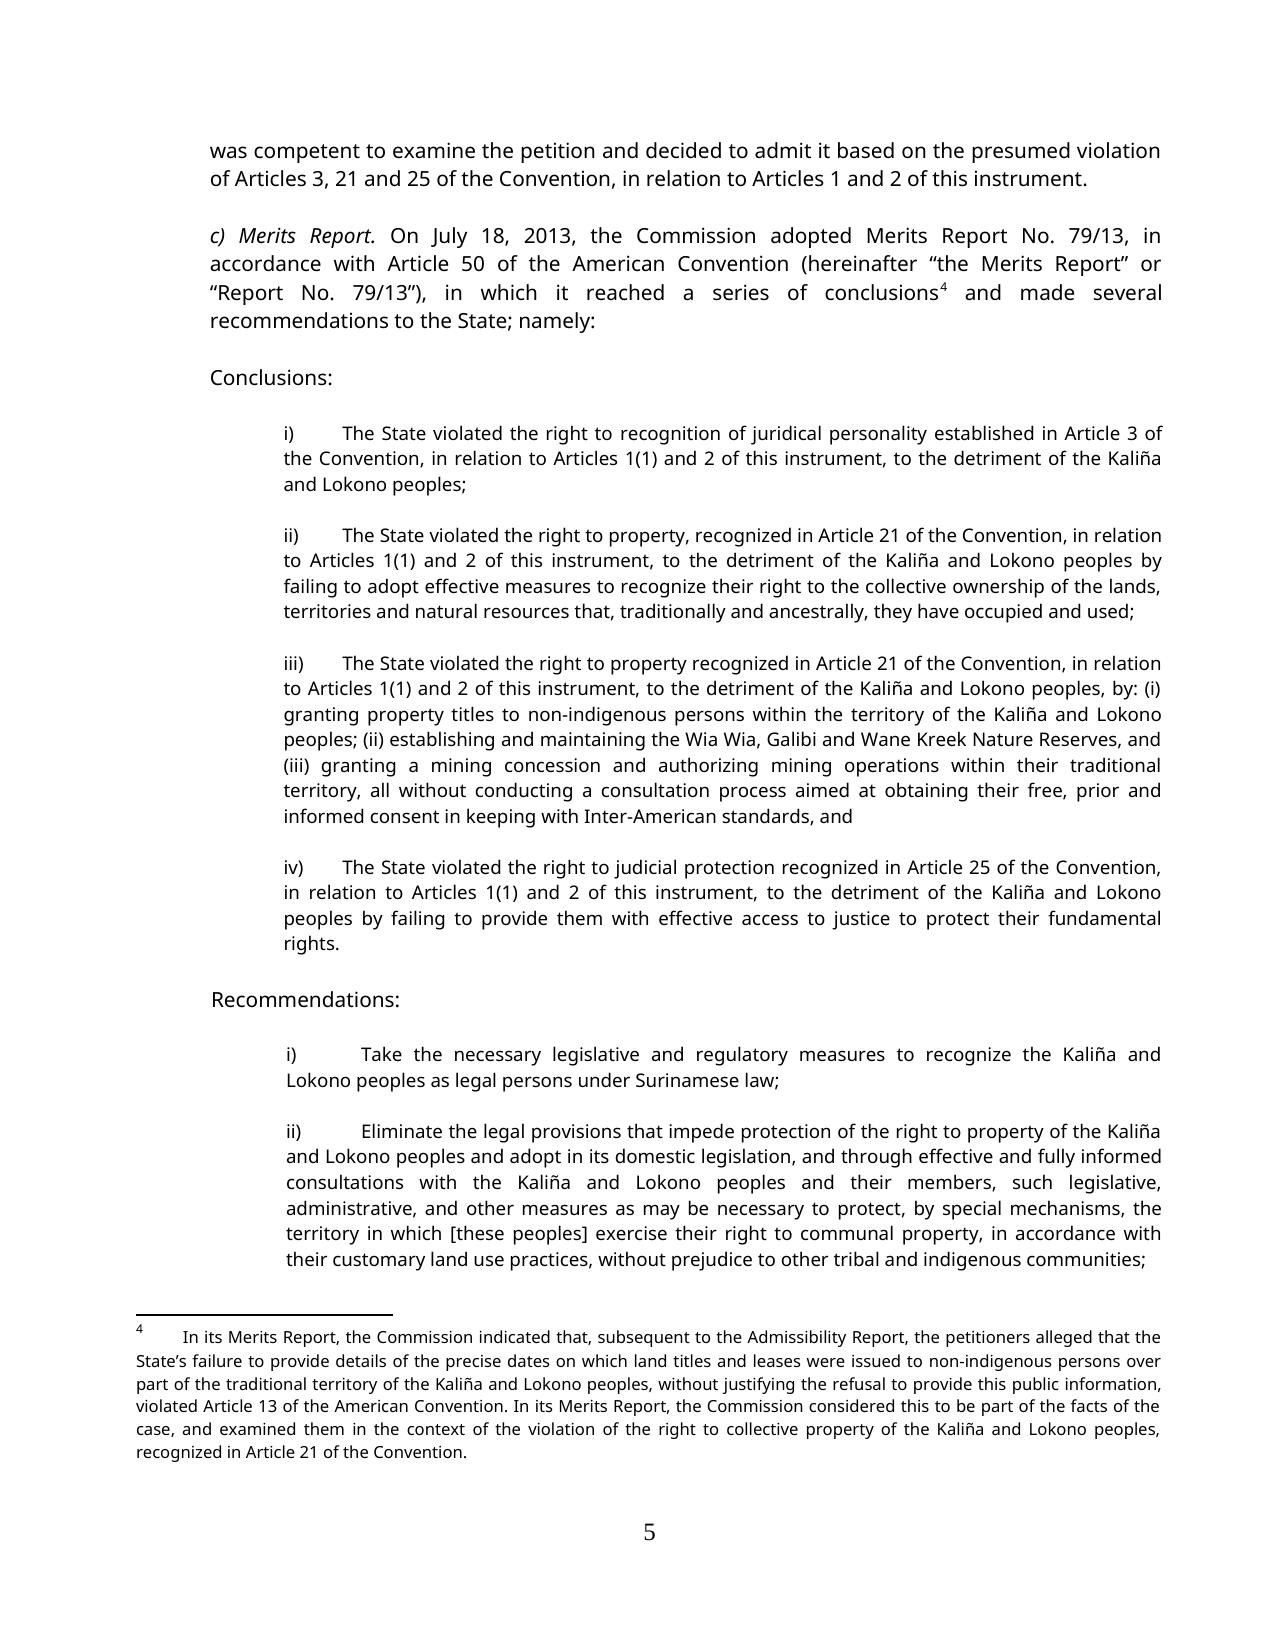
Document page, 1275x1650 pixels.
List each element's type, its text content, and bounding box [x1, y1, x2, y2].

text Conclusions: [209, 363, 1163, 392]
text c) Merits Report. On July 18, 2013, the Commission adopted Merits Report No. 79/13, in accordance with Article 50 of the American Convention (hereinafter “the Merits Report” or “Report No. 79/13”), in which it reached a series of conclusions and made several recommendations to the State; namely: [209, 221, 1163, 335]
text ii) The State violated the right to property, recognized in Article 21 of the Convention, in relation to Articles 1(1) and 2 of this instrument, to the detriment of the Kaliña and Lokono peoples by failing to adopt effective measures to recognize their right to the collective ownership of the lands, territories and natural resources that, traditionally and ancestrally, they have occupied and used; [283, 522, 1163, 624]
text iii) The State violated the right to property recognized in Article 21 of the Convention, in relation to Articles 1(1) and 2 of this instrument, to the detriment of the Kaliña and Lokono peoples, by: (i) granting property titles to non-indigenous persons within the territory of the Kaliña and Lokono peoples; (ii) establishing and maintaining the Wia Wia, Galibi and Wane Kreek Nature Reserves, and (iii) granting a mining concession and authorizing mining operations within their traditional territory, all without conducting a consultation process aimed at obtaining their free, prior and informed consent in keeping with Inter-American standards, and [283, 650, 1163, 828]
text Recommendations: [136, 985, 1163, 1013]
list Take the necessary legislative and regulatory measures to recognize the Kaliña and Lokono peoples as legal persons under Surinamese law; [286, 1042, 1163, 1093]
list Eliminate the legal provisions that impede protection of the right to property of the Kaliña and Lokono peoples and adopt in its domestic legislation, and through effective and fully informed consultations with the Kaliña and Lokono peoples and their members, such legislative, administrative, and other measures as may be necessary to protect, by special mechanisms, the territory in which [these peoples] exercise their right to communal property, in accordance with their customary land use practices, without prejudice to other tribal and indigenous communities; [286, 1118, 1163, 1271]
text iv) The State violated the right to judicial protection recognized in Article 25 of the Convention, in relation to Articles 1(1) and 2 of this instrument, to the detriment of the Kaliña and Lokono peoples by failing to provide them with effective access to justice to protect their fundamental rights. [283, 854, 1163, 956]
text i) The State violated the right to recognition of juridical personality established in Article 3 of the Convention, in relation to Articles 1(1) and 2 of this instrument, to the detriment of the Kaliña and Lokono peoples; [283, 420, 1163, 497]
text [209, 136, 1163, 193]
